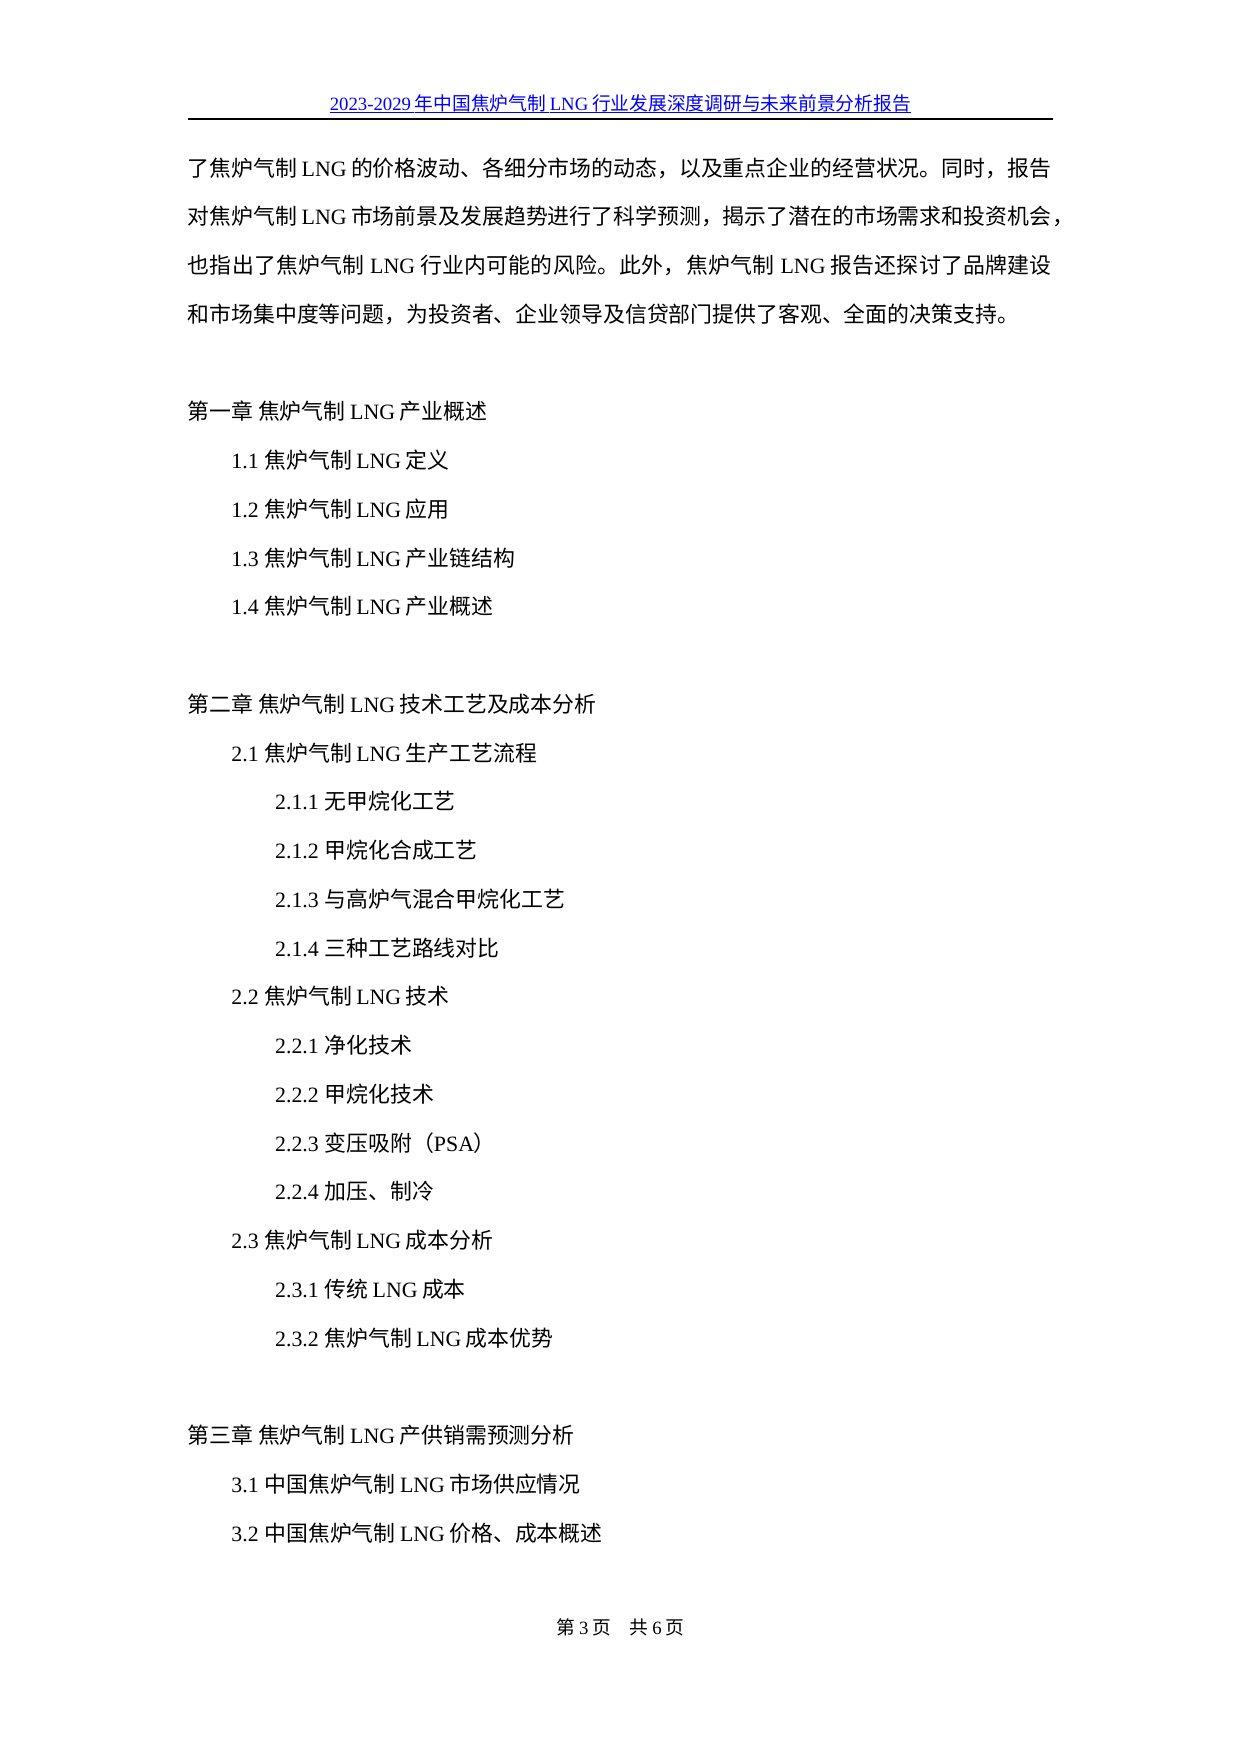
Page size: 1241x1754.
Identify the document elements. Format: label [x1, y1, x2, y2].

text [187, 150, 1053, 1548]
